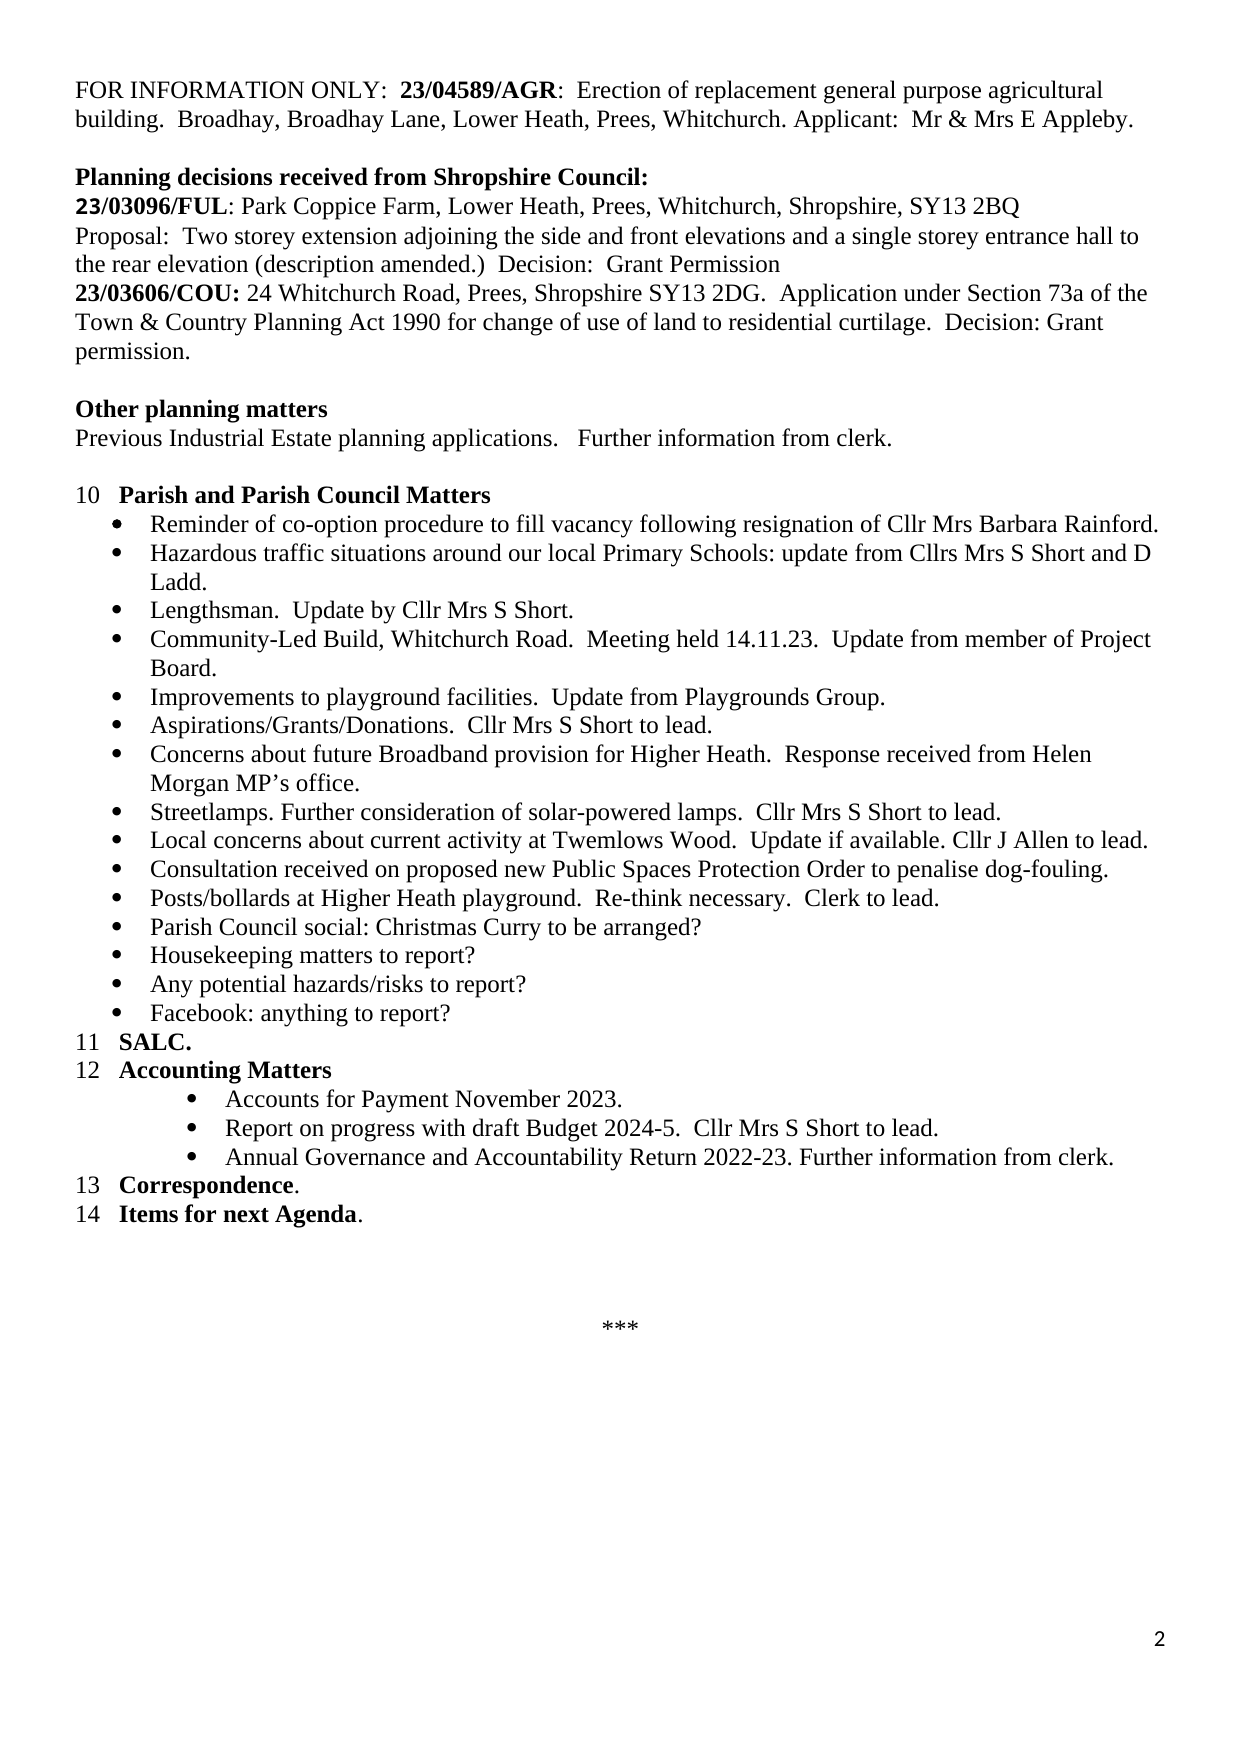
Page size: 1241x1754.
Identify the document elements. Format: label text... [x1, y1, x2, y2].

list Streetlamps. Further consideration of solar-powered lamps. Cllr Mrs S Short to lead. [112, 797, 1165, 826]
text Other planning matters [75, 394, 1165, 423]
list Report on progress with draft Budget 2024-5. Cllr Mrs S Short to lead. [187, 1113, 1165, 1142]
text 14 Items for next Agenda. [75, 1199, 1165, 1228]
list Local concerns about current activity at Twemlows Wood. Update if available. Cllr J Allen to lead. [112, 826, 1165, 854]
text FOR INFORMATION ONLY: 23/04589/AGR: Erection of replacement general purpose agricultural building. Broadhay, Broadhay Lane, Lower Heath, Prees, Whitchurch. Applicant: Mr & Mrs E Appleby. [75, 75, 1165, 162]
list Hazardous traffic situations around our local Primary Schools: update from Cllrs Mrs S Short and D Ladd. [112, 538, 1165, 596]
text 23/03096/FUL: Park Coppice Farm, Lower Heath, Prees, Whitchurch, Shropshire, SY13 2BQ Proposal: Two storey extension adjoining the side and front elevations and a single storey entrance hall to the rear elevation (description amended.) Decision: Grant Permission 23/03606/COU: 24 Whitchurch Road, Prees, Shropshire SY13 2DG. Application under Section 73a of the Town & Country Planning Act 1990 for change of use of land to residential curtilage. Decision: Grant permission. [75, 191, 1165, 394]
list Lengthsman. Update by Cllr Mrs S Short. [112, 596, 1165, 624]
list Annual Governance and Accountability Return 2022-23. Further information from clerk. [187, 1142, 1165, 1171]
list Housekeeping matters to report? [112, 941, 1165, 969]
text 10 Parish and Parish Council Matters [75, 481, 1165, 509]
text *** [75, 1314, 1165, 1342]
text Previous Industrial Estate planning applications. Further information from clerk. [75, 423, 1165, 452]
list Facebook: anything to report? [112, 998, 1165, 1027]
list Community-Led Build, Whitchurch Road. Meeting held 14.11.23. Update from member of Project Board. [112, 624, 1165, 682]
text Planning decisions received from Shropshire Council: [75, 162, 1165, 191]
text 13 Correspondence. [75, 1171, 1165, 1199]
list Aspirations/Grants/Donations. Cllr Mrs S Short to lead. [112, 711, 1165, 739]
text 12 Accounting Matters [75, 1056, 1165, 1084]
list Reminder of co-option procedure to fill vacancy following resignation of Cllr Mrs Barbara Rainford. [112, 509, 1165, 538]
list Posts/bollards at Higher Heath playground. Re-think necessary. Clerk to lead. [112, 883, 1165, 912]
list Concerns about future Broadband provision for Higher Heath. Response received from Helen Morgan MP’s office. [112, 739, 1165, 797]
list Improvements to playground facilities. Update from Playgrounds Group. [112, 682, 1165, 711]
text 11 SALC. [75, 1027, 1165, 1056]
list Consultation received on proposed new Public Spaces Protection Order to penalise dog-fouling. [112, 854, 1165, 883]
list Any potential hazards/risks to report? [112, 969, 1165, 998]
list Parish Council social: Christmas Curry to be arranged? [112, 912, 1165, 941]
list Accounts for Payment November 2023. [187, 1084, 1165, 1113]
